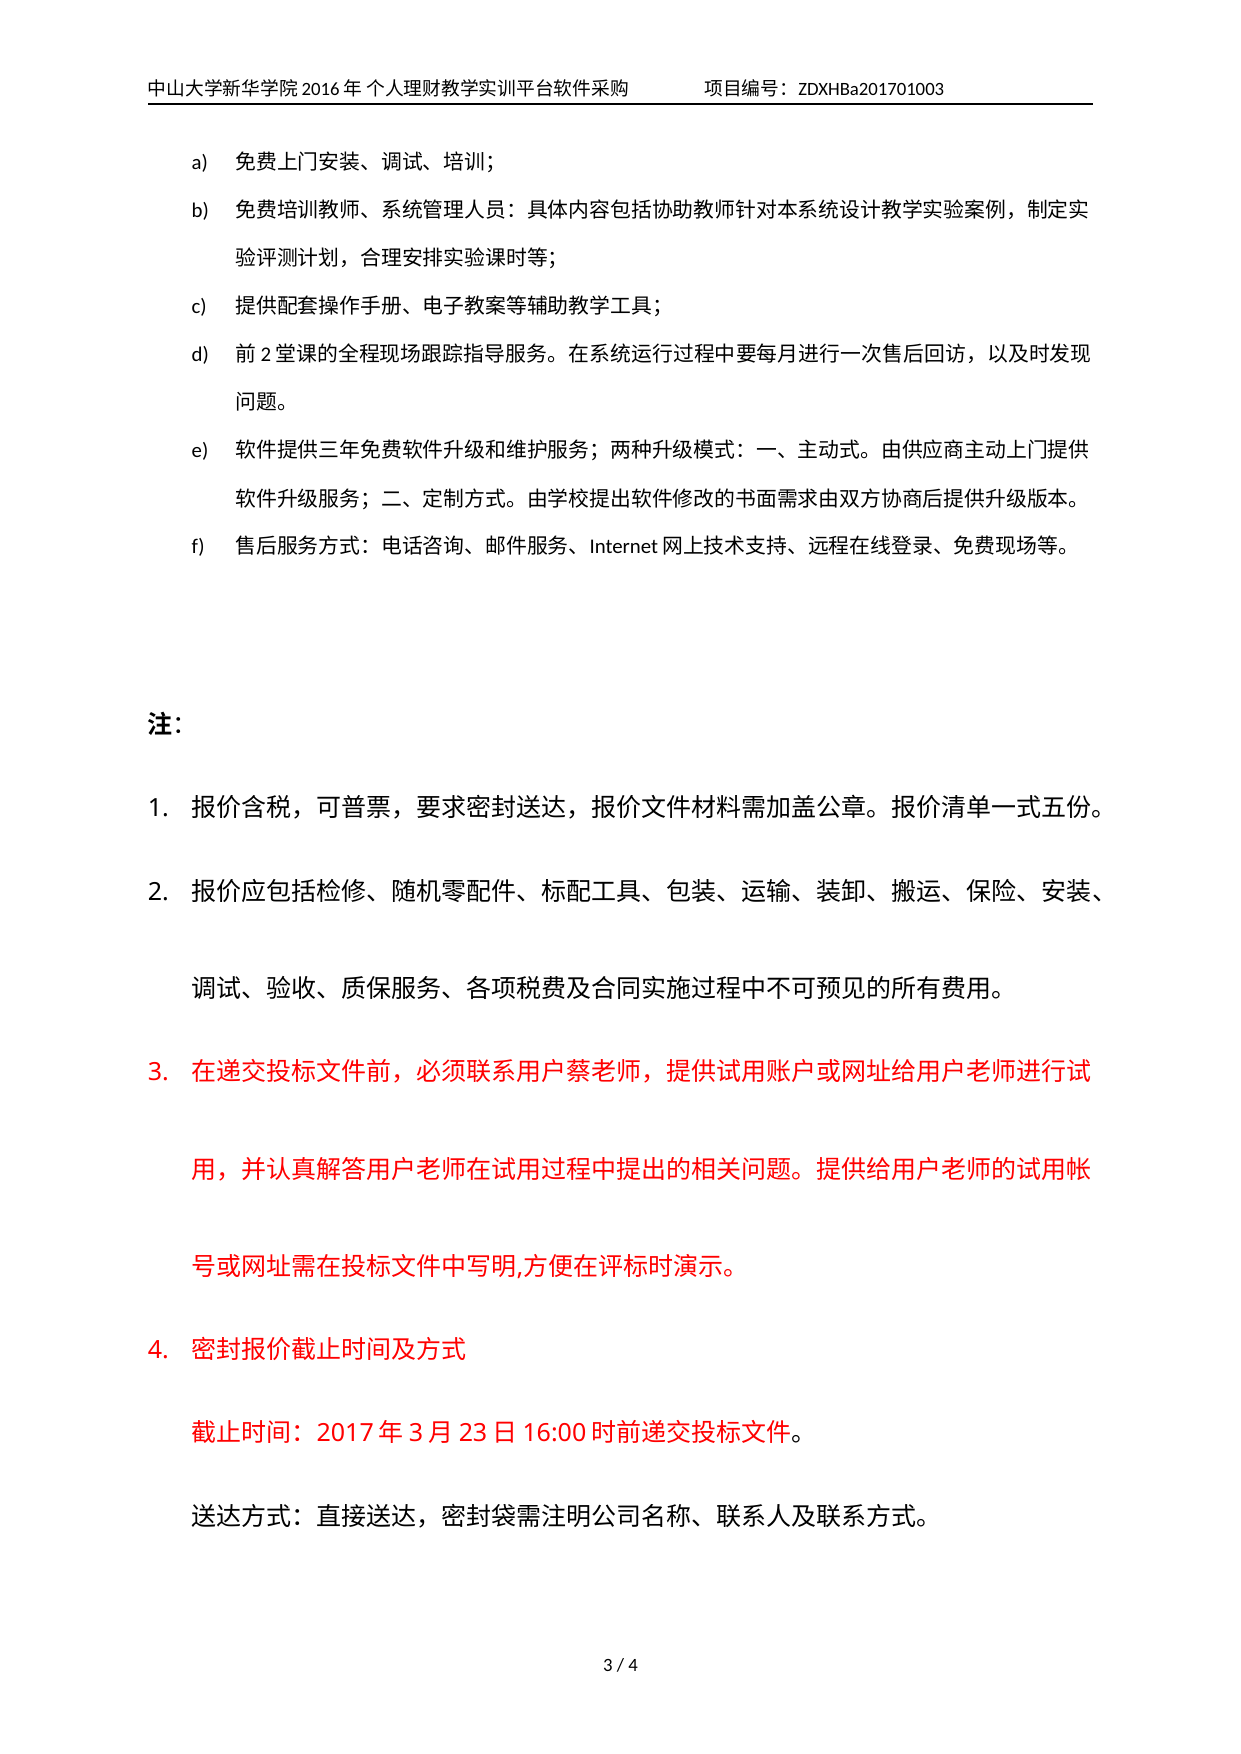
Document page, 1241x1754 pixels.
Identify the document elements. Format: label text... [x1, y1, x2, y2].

list 提供配套操作手册、电子教案等辅助教学工具； [191, 288, 1093, 321]
list 软件提供三年免费软件升级和维护服务；两种升级模式：一、主动式。由供应商主动上门提供软件升级服务；二、定制方式。由学校提出软件修改的书面需求由双方协商后提供升级版本。 [191, 432, 1093, 513]
text 注： [148, 690, 1093, 755]
list 免费培训教师、系统管理人员：具体内容包括协助教师针对本系统设计教学实验案例，制定实验评测计划，合理安排实验课时等； [191, 192, 1093, 273]
list 前2堂课的全程现场跟踪指导服务。在系统运行过程中要每月进行一次售后回访，以及时发现问题。 [191, 336, 1093, 417]
list 报价应包括检修、随机零配件、标配工具、包装、运输、装卸、搬运、保险、安装、调试、验收、质保服务、各项税费及合同实施过程中不可预见的所有费用。 [148, 857, 1093, 1019]
list 免费上门安装、调试、培训； [191, 144, 1093, 177]
list 在递交投标文件前，必须联系用户蔡老师，提供试用账户或网址给用户老师进行试用，并认真解答用户老师在试用过程中提出的相关问题。提供给用户老师的试用帐号或网址需在投标文件中写明,方便在评标时演示。 [148, 1037, 1093, 1297]
list 售后服务方式：电话咨询、邮件服务、Internet网上技术支持、远程在线登录、免费现场等。 [191, 528, 1093, 561]
list 密封报价截止时间及方式 [148, 1315, 1093, 1380]
text 截止时间：2017年3月 23日16:00时前递交投标文件。 [191, 1398, 1093, 1463]
list 报价含税，可普票，要求密封送达，报价文件材料需加盖公章。报价清单一式五份。 [148, 773, 1093, 838]
text 送达方式：直接送达，密封袋需注明公司名称、联系人及联系方式。 [191, 1482, 1093, 1547]
